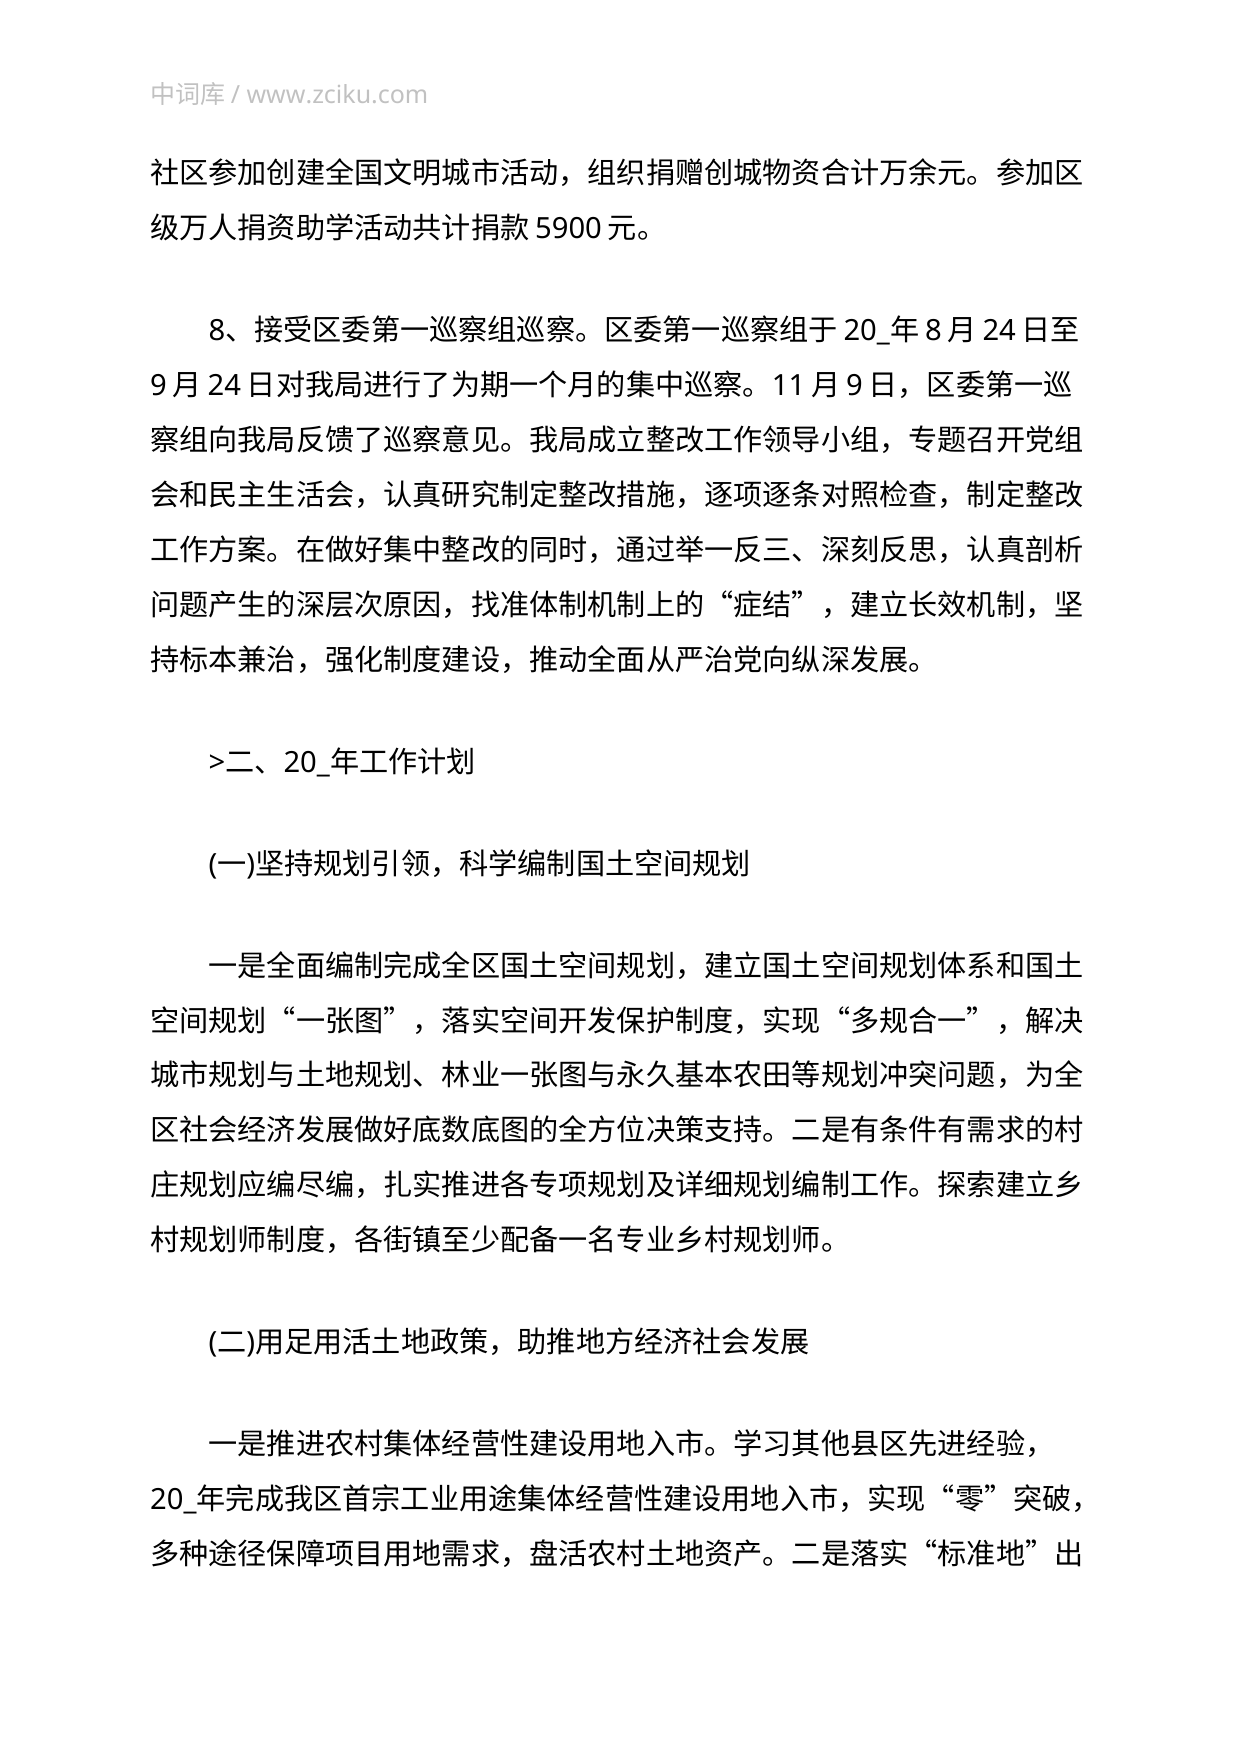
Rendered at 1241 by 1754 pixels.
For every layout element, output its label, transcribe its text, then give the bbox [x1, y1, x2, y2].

text 一是全面编制完成全区国土空间规划，建立国土空间规划体系和国土空间规划“一张图”，落实空间开发保护制度，实现“多规合一”，解决城市规划与土地规划、林业一张图与永久基本农田等规划冲突问题，为全区社会经济发展做好底数底图的全方位决策支持。二是有条件有需求的村庄规划应编尽编，扎实推进各专项规划及详细规划编制工作。探索建立乡村规划师制度，各街镇至少配备一名专业乡村规划师。 [150, 942, 1090, 1259]
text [150, 1420, 1090, 1573]
text 8、接受区委第一巡察组巡察。区委第一巡察组于20_年8月24日至9月24日对我局进行了为期一个月的集中巡察。11月9日，区委第一巡察组向我局反馈了巡察意见。我局成立整改工作领导小组，专题召开党组会和民主生活会，认真研究制定整改措施，逐项逐条对照检查，制定整改工作方案。在做好集中整改的同时，通过举一反三、深刻反思，认真剖析问题产生的深层次原因，找准体制机制上的“症结”，建立长效机制，坚持标本兼治，强化制度建设，推动全面从严治党向纵深发展。 [150, 307, 1090, 679]
text >二、20_年工作计划 [150, 738, 1090, 781]
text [150, 150, 1090, 247]
text (一)坚持规划引领，科学编制国土空间规划 [150, 840, 1090, 883]
text (二)用足用活土地政策，助推地方经济社会发展 [150, 1318, 1090, 1361]
